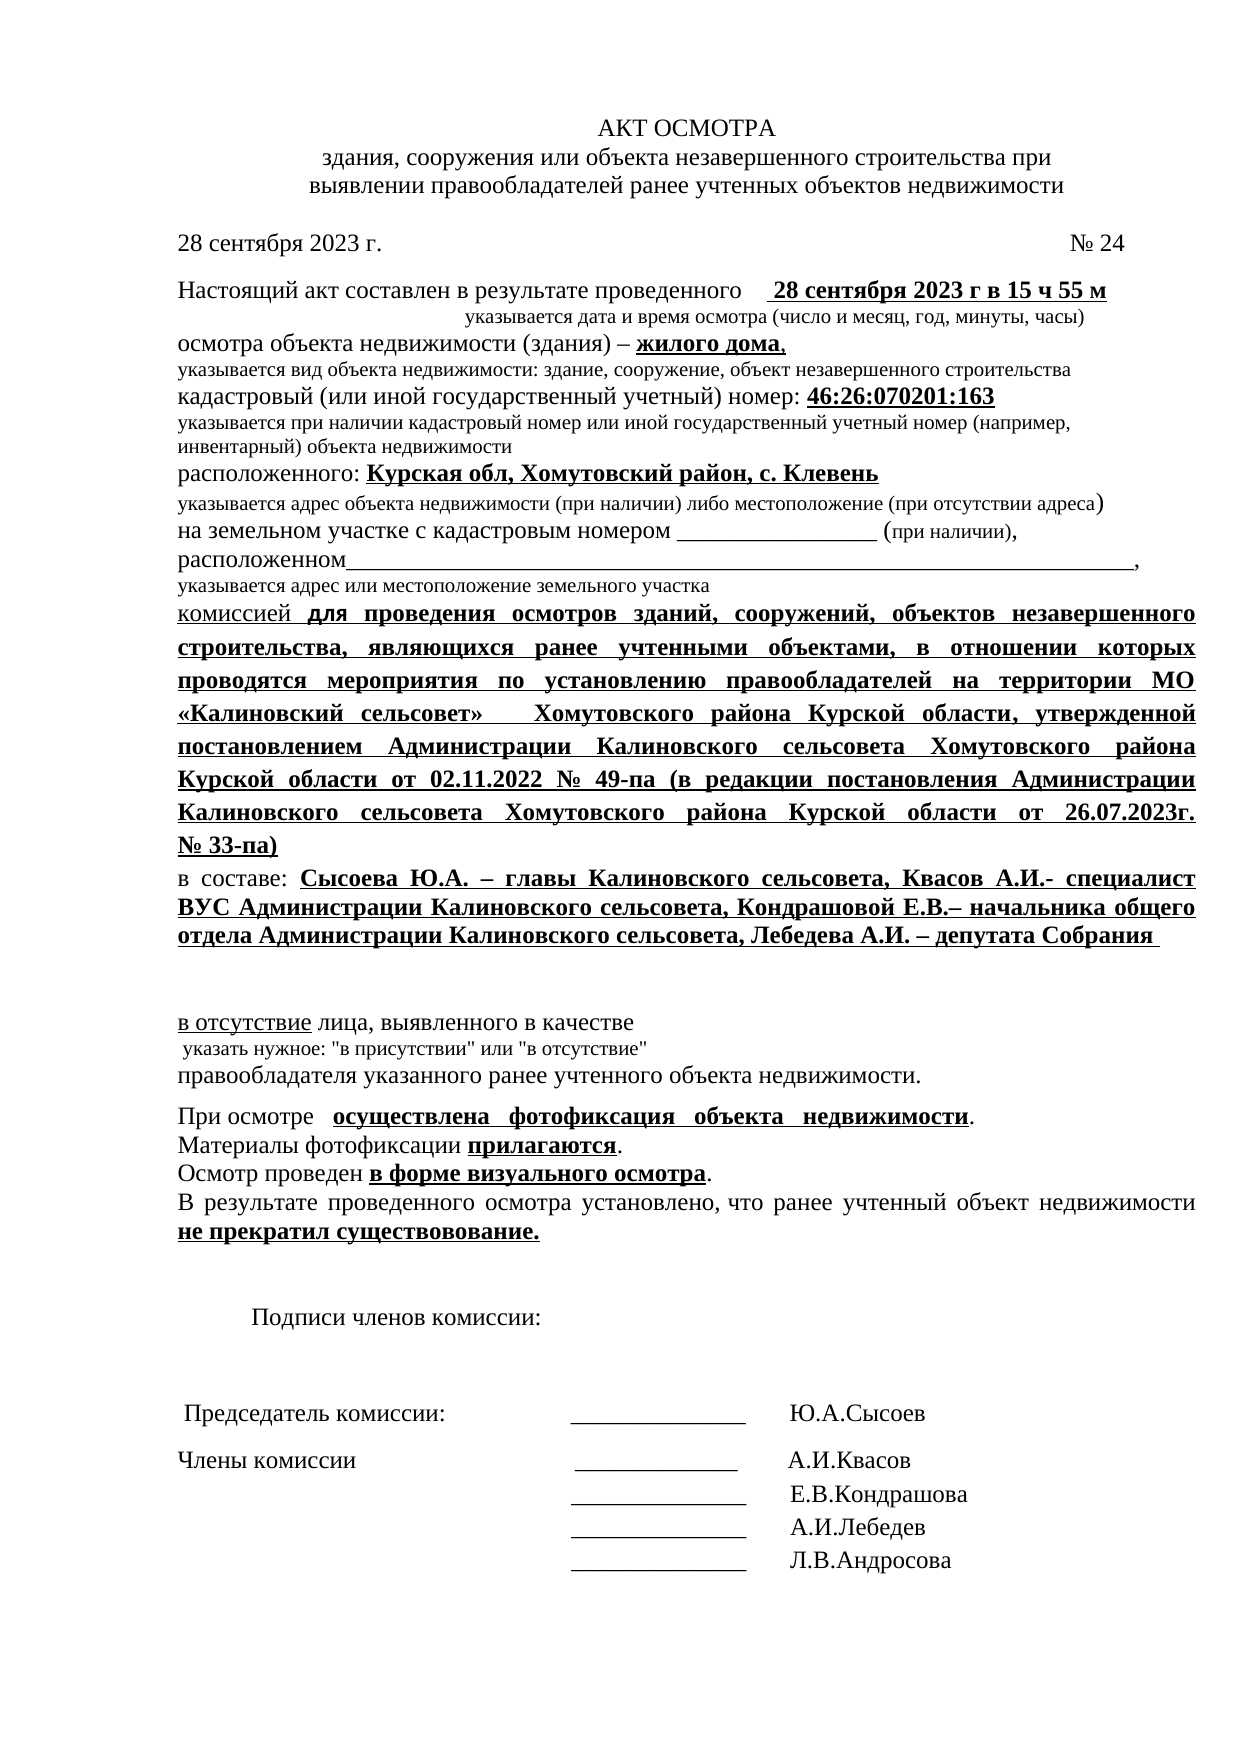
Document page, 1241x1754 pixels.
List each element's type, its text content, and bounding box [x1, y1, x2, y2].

text указать нужное: "в присутствии" или "в отсутствие" [177, 1036, 1196, 1060]
text указывается вид объекта недвижимости: здание, сооружение, объект незавершенного строительства кадастровый (или иной государственный учетный) номер: 46:26:070201:163 указывается при наличии кадастровый номер или иной государственный учетный номер (например, инвентарный) объекта недвижимости расположенного: Курская обл, Хомутовский район, с. Клевень указывается адрес объекта недвижимости (при наличии) либо местоположение (при отсутствии адреса) на земельном участке с кадастровым номером ________________ (при наличии), расположенном_______________________________________________________________, указывается адрес или местоположение земельного участка [177, 357, 1196, 597]
text в отсутствие лица, выявленного в качестве [177, 1007, 1196, 1036]
text комиссией для проведения осмотров зданий, сооружений, объектов незавершенного строительства, являющихся ранее учтенными объектами, в отношении которых проводятся мероприятия по установлению правообладателей на территории МО «Калиновский сельсовет» Хомутовского района Курской области, утвержденной постановлением Администрации Калиновского сельсовета Хомутовского района Курской области от 02.11.2022 № 49-па (в редакции постановления Администрации Калиновского сельсовета Хомутовского района Курской области от 26.07.2023г. № 33-па) [177, 757, 1196, 789]
text ______________ А.И.Лебедев [177, 1512, 1196, 1540]
text Настоящий акт составлен в результате проведенного 28 сентября 2023 г в 15 ч 55 м [177, 276, 1196, 304]
text Осмотр проведен в форме визуального осмотра. [177, 1158, 1196, 1187]
text комиссией для проведения осмотров зданий, сооружений, объектов незавершенного строительства, являющихся ранее учтенными объектами, в отношении которых проводятся мероприятия по установлению правообладателей на территории МО «Калиновский сельсовет» Хомутовского района Курской области, утвержденной постановлением Администрации Калиновского сельсовета Хомутовского района Курской области от 02.11.2022 № 49-па (в редакции постановления Администрации Калиновского сельсовета Хомутовского района Курской области от 26.07.2023г. № 33-па) [177, 691, 1196, 723]
text комиссией для проведения осмотров зданий, сооружений, объектов незавершенного строительства, являющихся ранее учтенными объектами, в отношении которых проводятся мероприятия по установлению правообладателей на территории МО «Калиновский сельсовет» Хомутовского района Курской области, утвержденной постановлением Администрации Калиновского сельсовета Хомутовского района Курской области от 02.11.2022 № 49-па (в редакции постановления Администрации Калиновского сельсовета Хомутовского района Курской области от 26.07.2023г. № 33-па) [177, 823, 1196, 859]
text указывается дата и время осмотра (число и месяц, год, минуты, часы) [177, 304, 1196, 328]
text При осмотре осуществлена фотофиксация объекта недвижимости. [177, 1101, 1196, 1130]
text в составе: Сысоева Ю.А. – главы Калиновского сельсовета, Квасов А.И.- специалист ВУС Администрации Калиновского сельсовета, Кондрашовой Е.В.– начальника общего отдела Администрации Калиновского сельсовета, Лебедева А.И. – депутата Собрания [177, 918, 1196, 949]
text осмотра объекта недвижимости (здания) – жилого дома, [177, 328, 1196, 357]
text комиссией для проведения осмотров зданий, сооружений, объектов незавершенного строительства, являющихся ранее учтенными объектами, в отношении которых проводятся мероприятия по установлению правообладателей на территории МО «Калиновский сельсовет» Хомутовского района Курской области, утвержденной постановлением Администрации Калиновского сельсовета Хомутовского района Курской области от 02.11.2022 № 49-па (в редакции постановления Администрации Калиновского сельсовета Хомутовского района Курской области от 26.07.2023г. № 33-па) [177, 624, 1196, 657]
text АКТ ОСМОТРА [177, 113, 1196, 142]
text Материалы фотофиксации прилагаются. [177, 1130, 1196, 1158]
text ______________ Е.В.Кондрашова [177, 1479, 1196, 1507]
text ______________ Л.В.Андросова [177, 1545, 1196, 1573]
text Члены комиссии _____________ А.И.Квасов [177, 1446, 1196, 1474]
text комиссией для проведения осмотров зданий, сооружений, объектов незавершенного строительства, являющихся ранее учтенными объектами, в отношении которых проводятся мероприятия по установлению правообладателей на территории МО «Калиновский сельсовет» Хомутовского района Курской области, утвержденной постановлением Администрации Калиновского сельсовета Хомутовского района Курской области от 02.11.2022 № 49-па (в редакции постановления Администрации Калиновского сельсовета Хомутовского района Курской области от 26.07.2023г. № 33-па) [177, 658, 1196, 690]
text Председатель комиссии: ______________ Ю.А.Сысоев [177, 1398, 1196, 1427]
text выявлении правообладателей ранее учтенных объектов недвижимости [177, 170, 1196, 199]
text здания, сооружения или объекта незавершенного строительства при [177, 142, 1196, 170]
text В результате проведенного осмотра установлено, что ранее учтенный объект недвижимости не прекратил существовование. [177, 1187, 1196, 1245]
text 28 сентября 2023 г. № 24 [177, 228, 1196, 257]
text Подписи членов комиссии: [177, 1302, 1196, 1331]
text правообладателя указанного ранее учтенного объекта недвижимости. [177, 1060, 1196, 1088]
text комиссией для проведения осмотров зданий, сооружений, объектов незавершенного строительства, являющихся ранее учтенными объектами, в отношении которых проводятся мероприятия по установлению правообладателей на территории МО «Калиновский сельсовет» Хомутовского района Курской области, утвержденной постановлением Администрации Калиновского сельсовета Хомутовского района Курской области от 02.11.2022 № 49-па (в редакции постановления Администрации Калиновского сельсовета Хомутовского района Курской области от 26.07.2023г. № 33-па) [177, 790, 1196, 822]
text комиссией для проведения осмотров зданий, сооружений, объектов незавершенного строительства, являющихся ранее учтенными объектами, в отношении которых проводятся мероприятия по установлению правообладателей на территории МО «Калиновский сельсовет» Хомутовского района Курской области, утвержденной постановлением Администрации Калиновского сельсовета Хомутовского района Курской области от 02.11.2022 № 49-па (в редакции постановления Администрации Калиновского сельсовета Хомутовского района Курской области от 26.07.2023г. № 33-па) [177, 724, 1196, 756]
text в составе: Сысоева Ю.А. – главы Калиновского сельсовета, Квасов А.И.- специалист ВУС Администрации Калиновского сельсовета, Кондрашовой Е.В.– начальника общего отдела Администрации Калиновского сельсовета, Лебедева А.И. – депутата Собрания [177, 863, 1196, 917]
